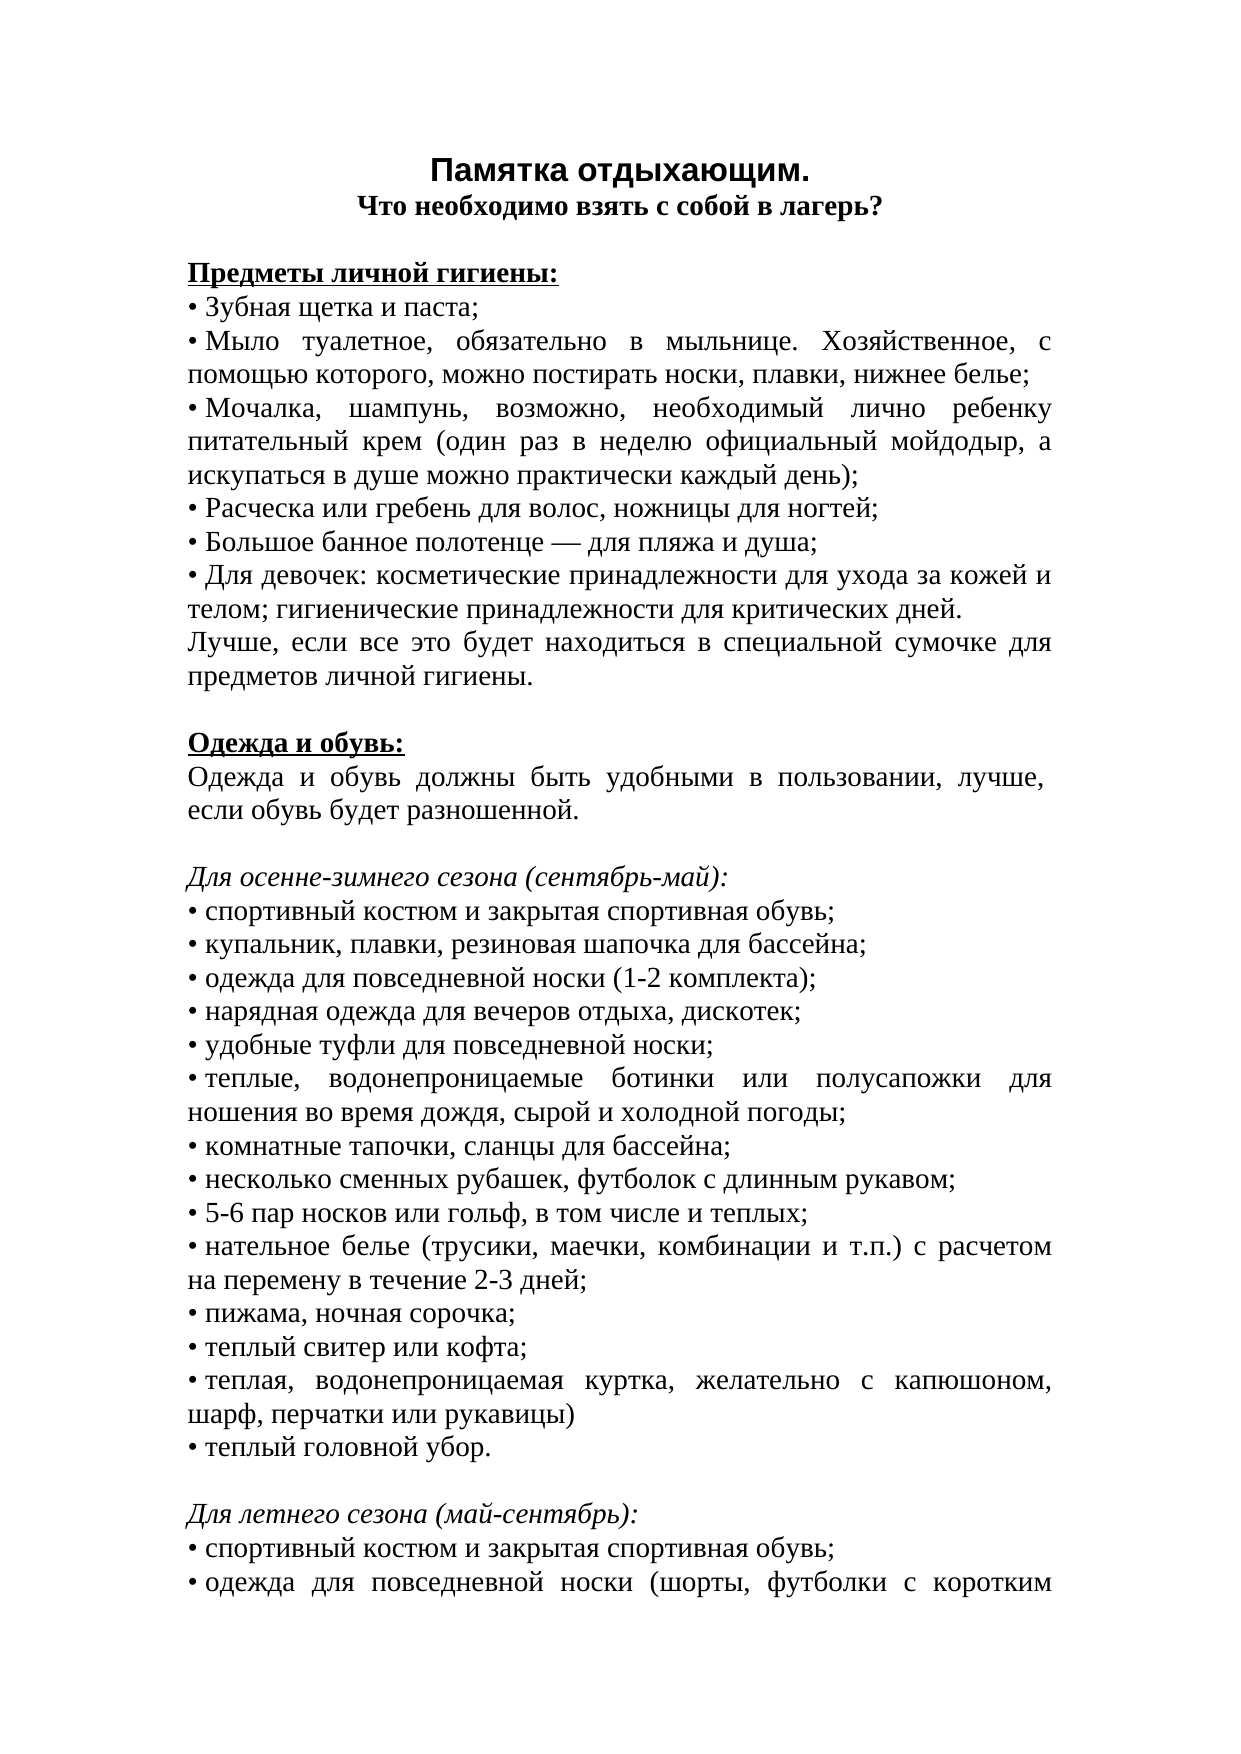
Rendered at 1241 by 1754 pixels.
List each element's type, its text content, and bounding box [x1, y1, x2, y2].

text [187, 1463, 1053, 1597]
text Для осенне-зимнего сезона (сентябрь-май): • спортивный костюм и закрытая спортивная обувь; • купальник, плавки, резиновая шапочка для бассейна; • одежда для повседневной носки (1-2 комплекта); • нарядная одежда для вечеров отдыха, дискотек; • удобные туфли для повседневной носки; • теплые, водонепроницаемые ботинки или полусапожки для ношения во время дождя, сырой и холодной погоды; • комнатные тапочки, сланцы для бассейна; • несколько сменных рубашек, футболок с длинным рукавом; • 5-6 пар носков или гольф, в том числе и теплых; • нательное белье (трусики, маечки, комбинации и т.п.) с расчетом на перемену в течение 2-3 дней; • пижама, ночная сорочка; • теплый свитер или кофта; • теплая, водонепроницаемая куртка, желательно с капюшоном, шарф, перчатки или рукавицы) • теплый головной убор. [187, 826, 1053, 1463]
text Предметы личной гигиены: • Зубная щетка и паста; • Мыло туалетное, обязательно в мыльнице. Хозяйственное, с помощью которого, можно постирать носки, плавки, нижнее белье; • Мочалка, шампунь, возможно, необходимый лично ребенку питательный крем (один раз в неделю официальный мойдодыр, а искупаться в душе можно практически каждый день); • Расческа или гребень для волос, ножницы для ногтей; • Большое банное полотенце — для пляжа и душа; • Для девочек: косметические принадлежности для ухода за кожей и телом; гигиенические принадлежности для критических дней. Лучше, если все это будет находиться в специальной сумочке для предметов личной гигиены. [187, 222, 1053, 692]
text Памятка отдыхающим. Что необходимо взять с собой в лагерь? [187, 150, 1053, 222]
text Одежда и обувь: Одежда и обувь должны быть удобными в пользовании, лучше, если обувь будет разношенной. [187, 692, 1053, 826]
